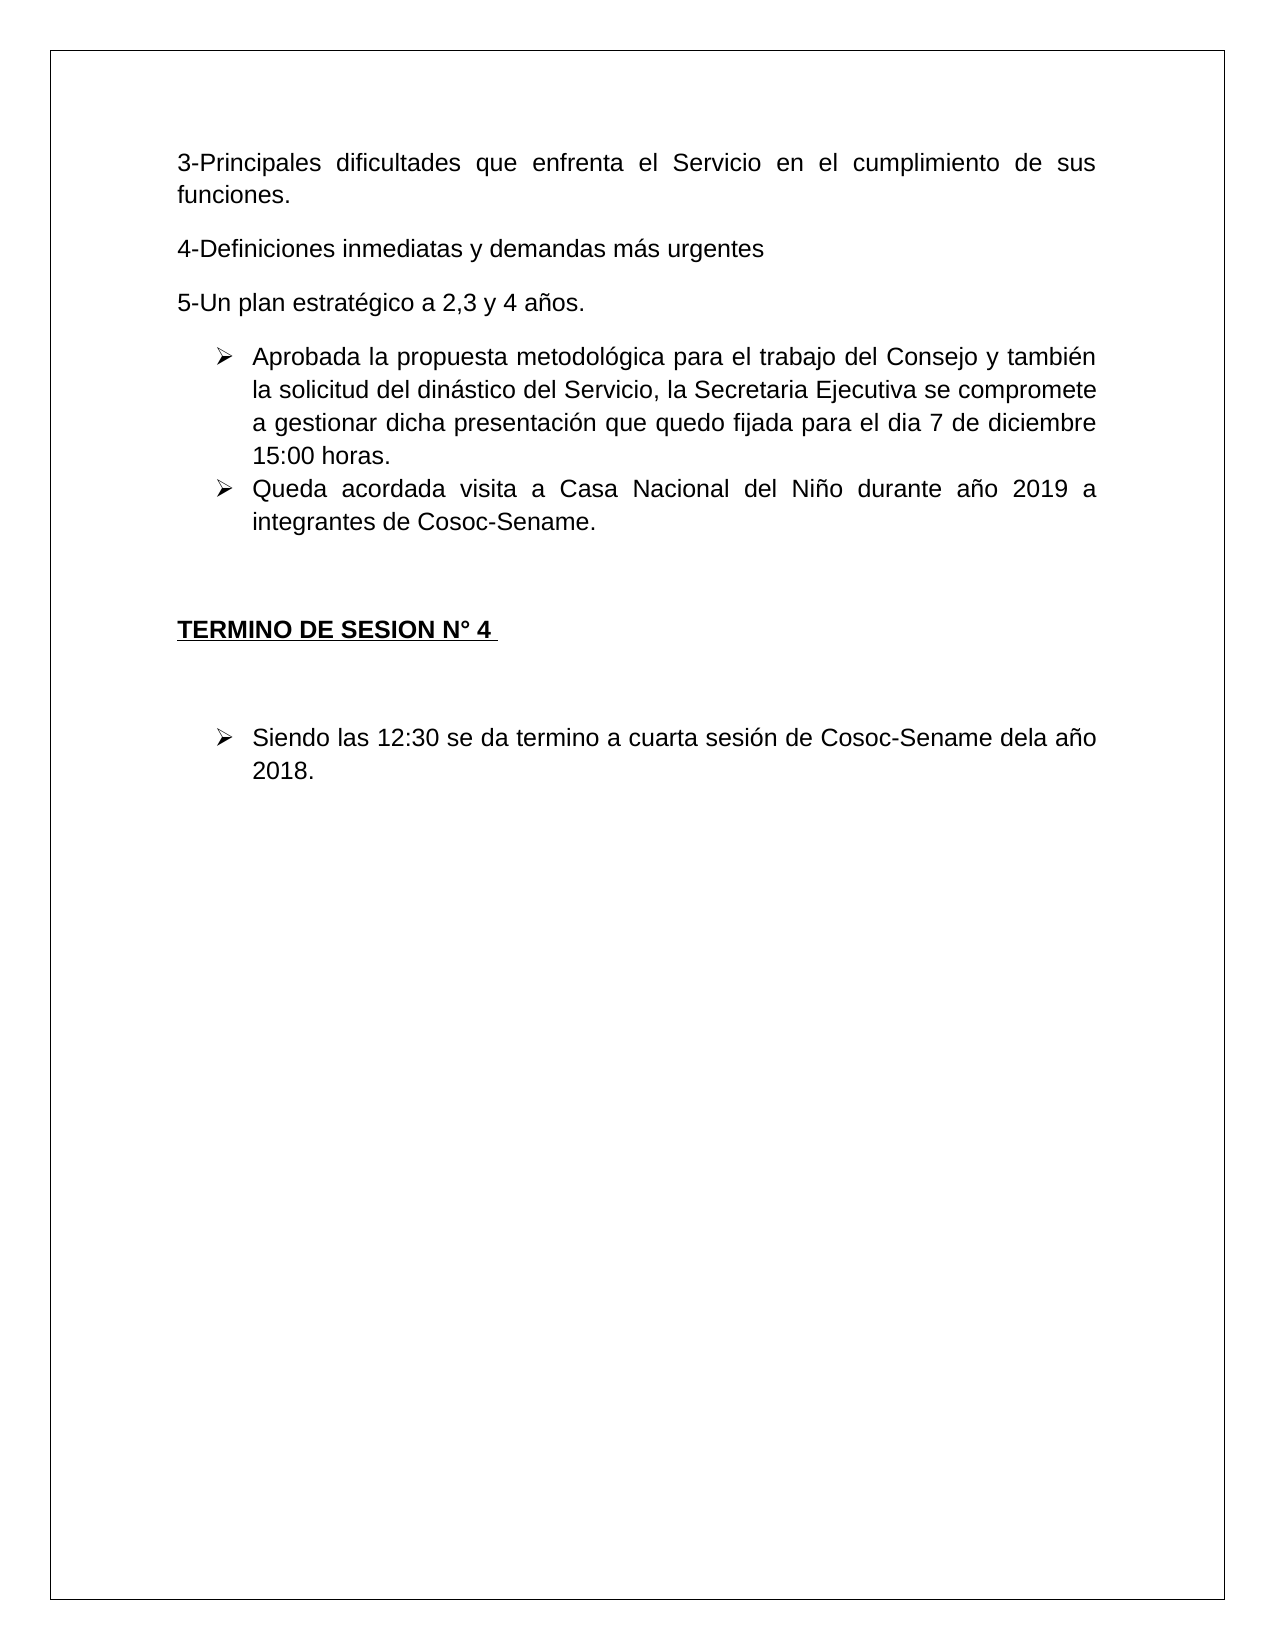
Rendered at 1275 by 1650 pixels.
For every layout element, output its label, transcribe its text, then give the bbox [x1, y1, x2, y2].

text 4-Definiciones inmediatas y demandas más urgentes [177, 234, 1098, 263]
list Siendo las 12:30 se da termino a cuarta sesión de Cosoc-Sename dela año 2018. [214, 723, 1098, 785]
list Aprobada la propuesta metodológica para el trabajo del Consejo y también la solicitud del dinástico del Servicio, la Secretaria Ejecutiva se compromete a gestionar dicha presentación que quedo fijada para el dia 7 de diciembre 15:00 horas. [214, 342, 1098, 470]
text 3-Principales dificultades que enfrenta el Servicio en el cumplimiento de sus funciones. [177, 147, 1098, 209]
text 5-Un plan estratégico a 2,3 y 4 años. [177, 288, 1098, 317]
list Queda acordada visita a Casa Nacional del Niño durante año 2019 a integrantes de Cosoc-Sename. [214, 474, 1098, 536]
text TERMINO DE SESION N° 4 [177, 615, 1098, 644]
